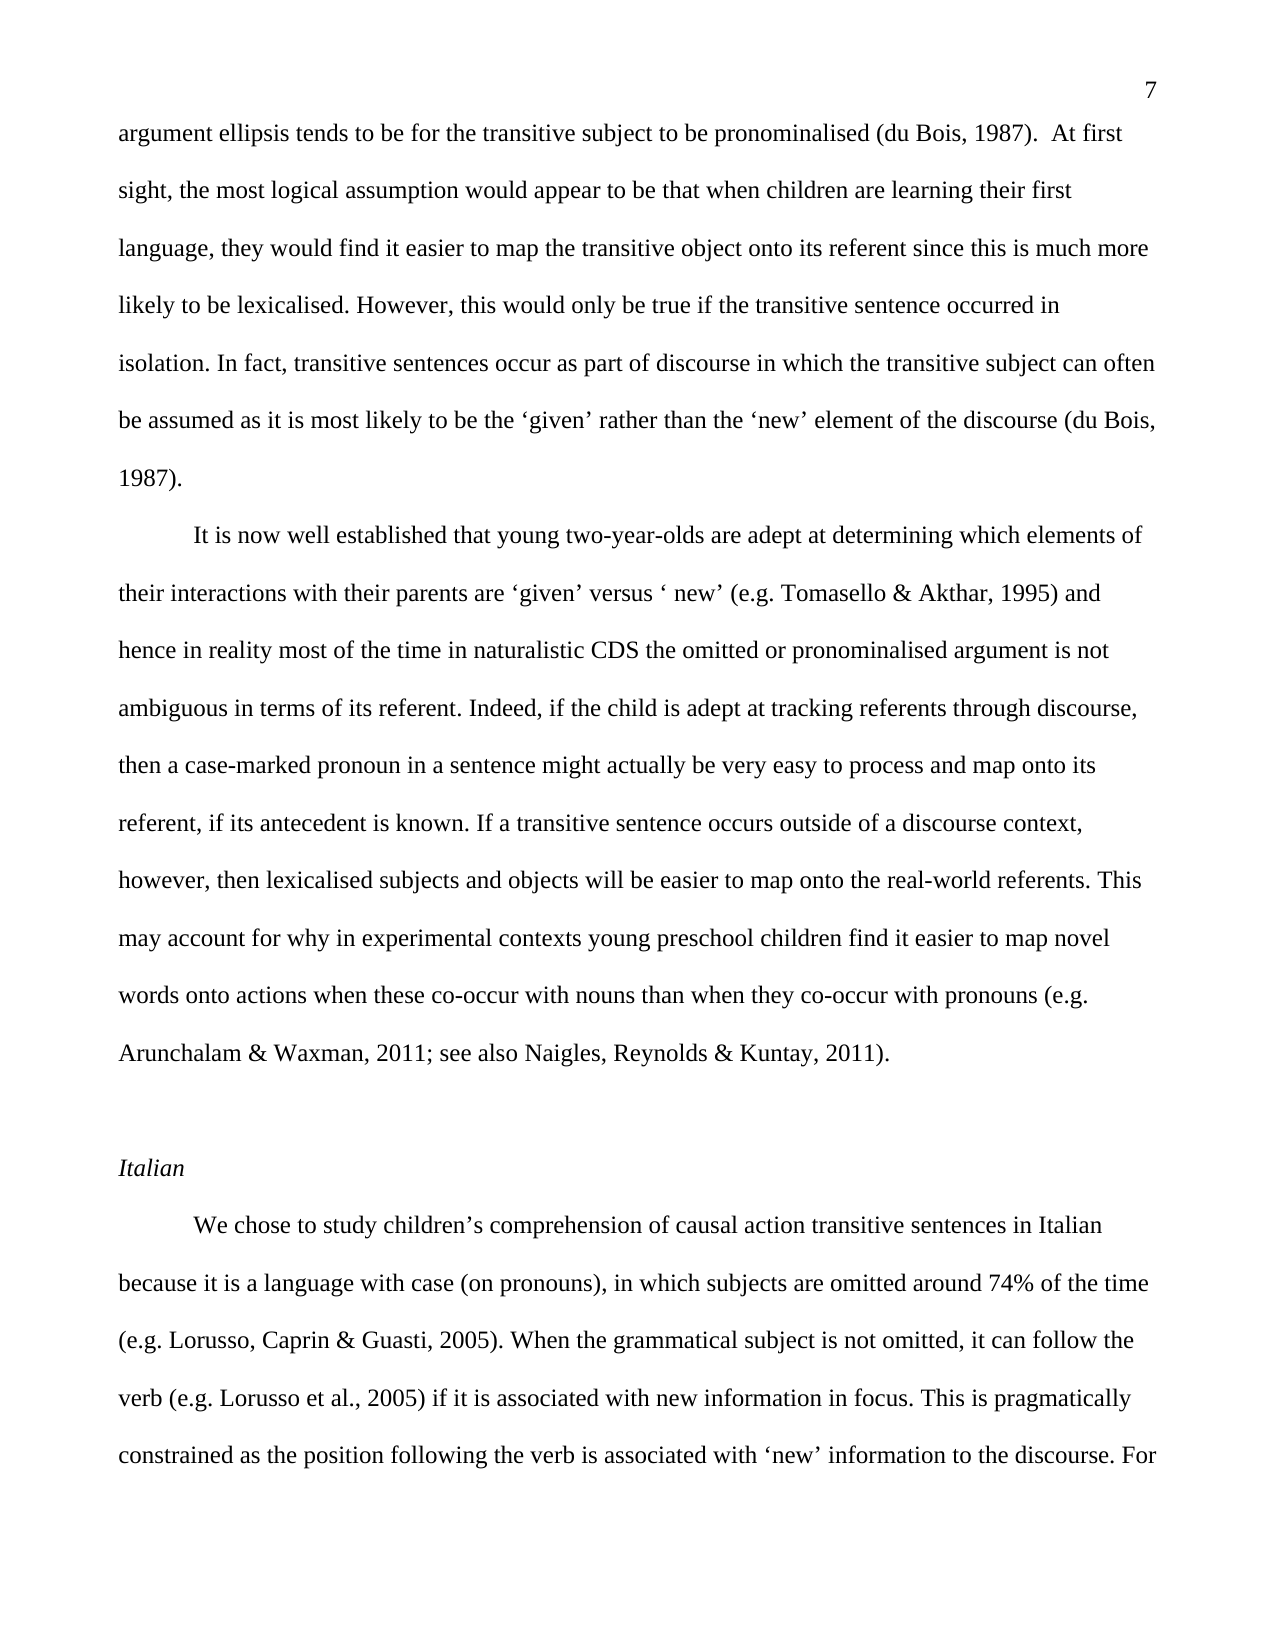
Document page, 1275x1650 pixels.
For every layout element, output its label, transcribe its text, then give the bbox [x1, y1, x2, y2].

text Italian [118, 1153, 1157, 1182]
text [118, 1211, 1157, 1469]
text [118, 118, 1157, 492]
text It is now well established that young two-year-olds are adept at determining which elements of their interactions with their parents are ‘given’ versus ‘ new’ (e.g. Tomasello & Akthar, 1995) and hence in reality most of the time in naturalistic CDS the omitted or pronominalised argument is not ambiguous in terms of its referent. Indeed, if the child is adept at tracking referents through discourse, then a case-marked pronoun in a sentence might actually be very easy to process and map onto its referent, if its antecedent is known. If a transitive sentence occurs outside of a discourse context, however, then lexicalised subjects and objects will be easier to map onto the real-world referents. This may account for why in experimental contexts young preschool children find it easier to map novel words onto actions when these co-occur with nouns than when they co-occur with pronouns (e.g. Arunchalam & Waxman, 2011; see also Naigles, Reynolds & Kuntay, 2011). [118, 521, 1157, 1067]
